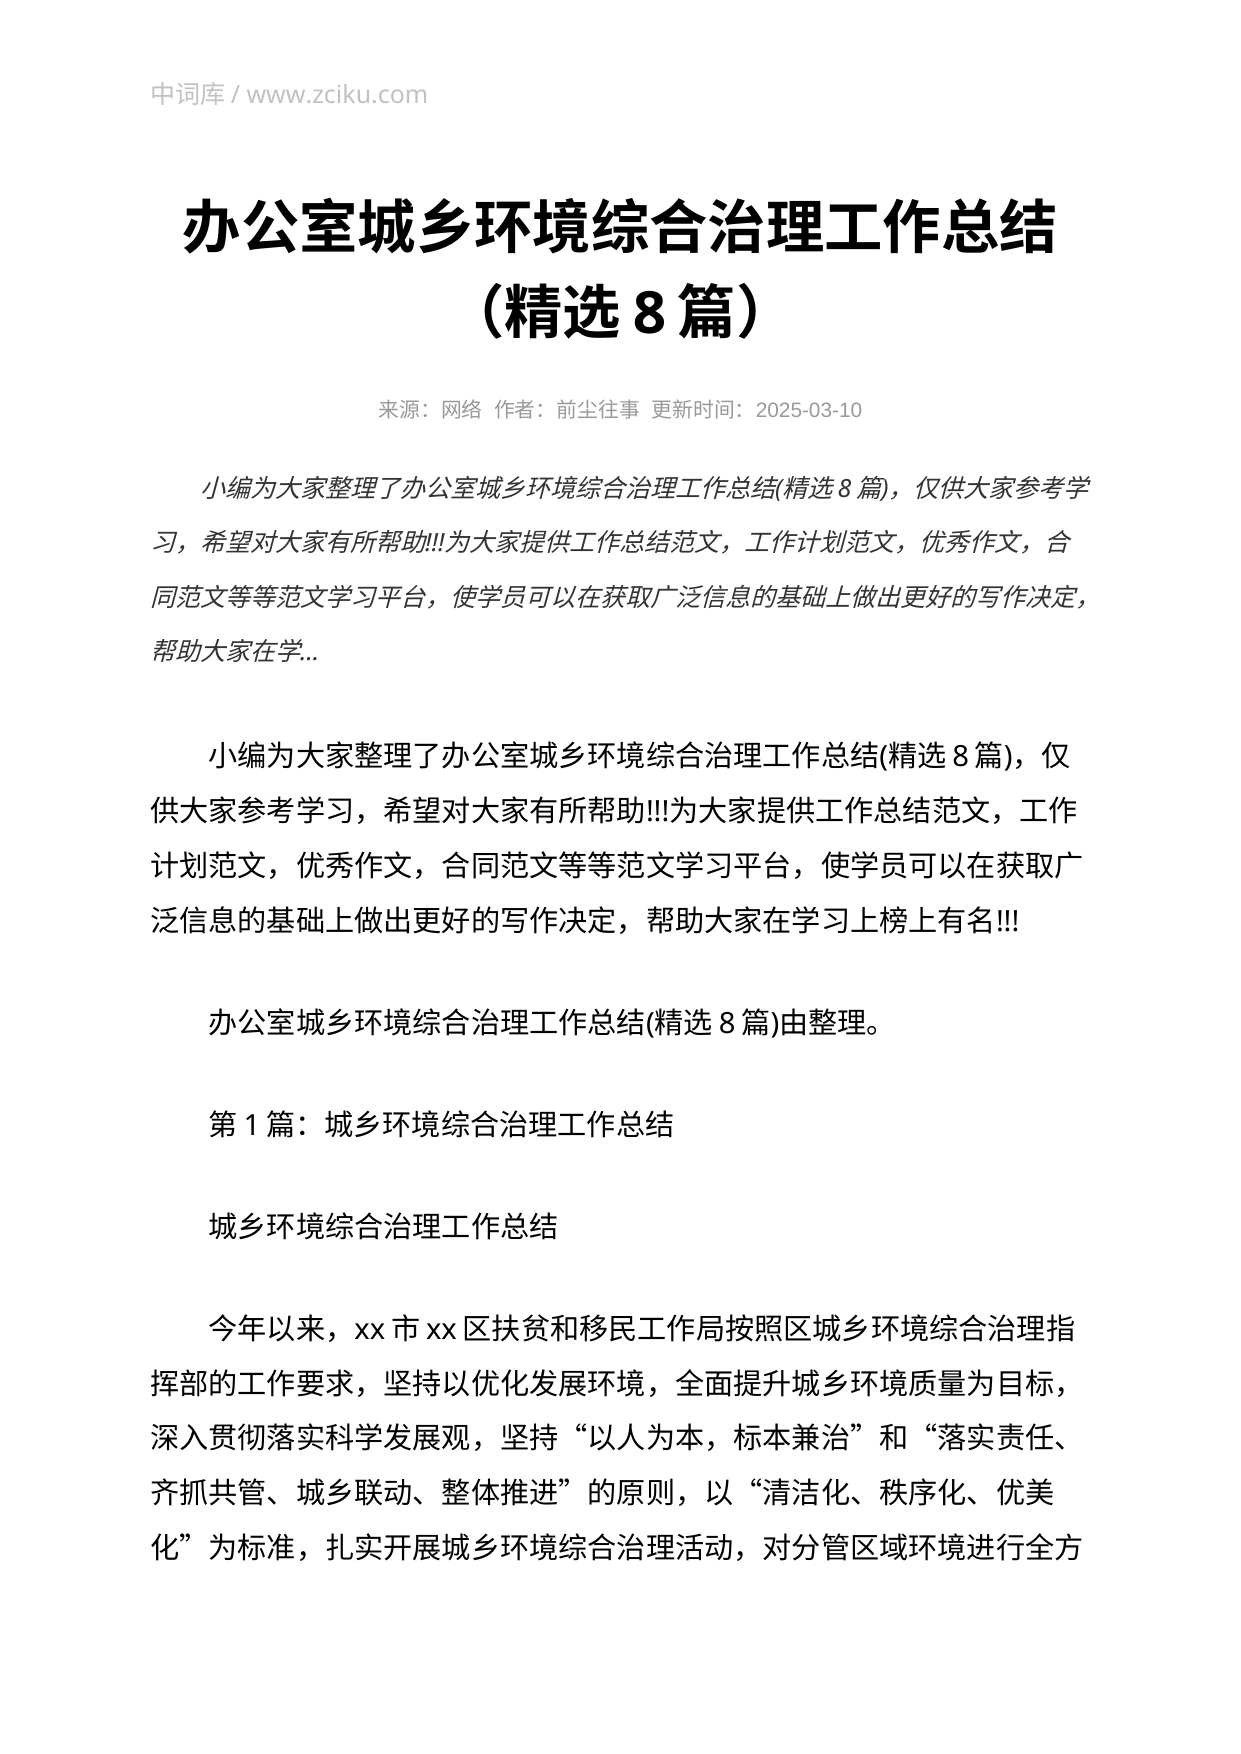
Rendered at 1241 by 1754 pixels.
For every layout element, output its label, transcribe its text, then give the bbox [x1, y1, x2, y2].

subtitle 办公室城乡环境综合治理工作总结（精选8篇） [150, 181, 1090, 351]
text 办公室城乡环境综合治理工作总结(精选8篇)由整理。 [150, 999, 1090, 1042]
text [150, 1305, 1090, 1567]
text 城乡环境综合治理工作总结 [150, 1203, 1090, 1246]
text 第1篇：城乡环境综合治理工作总结 [150, 1101, 1090, 1144]
text 小编为大家整理了办公室城乡环境综合治理工作总结(精选8篇)，仅供大家参考学习，希望对大家有所帮助!!!为大家提供工作总结范文，工作计划范文，优秀作文，合同范文等等范文学习平台，使学员可以在获取广泛信息的基础上做出更好的写作决定，帮助大家在学习上榜上有名!!! [150, 733, 1090, 940]
text 小编为大家整理了办公室城乡环境综合治理工作总结(精选8篇)，仅供大家参考学习，希望对大家有所帮助!!!为大家提供工作总结范文，工作计划范文，优秀作文，合同范文等等范文学习平台，使学员可以在获取广泛信息的基础上做出更好的写作决定，帮助大家在学... [150, 468, 1090, 668]
text 来源：网络 作者：前尘往事 更新时间：2025-03-10 [150, 397, 1090, 421]
